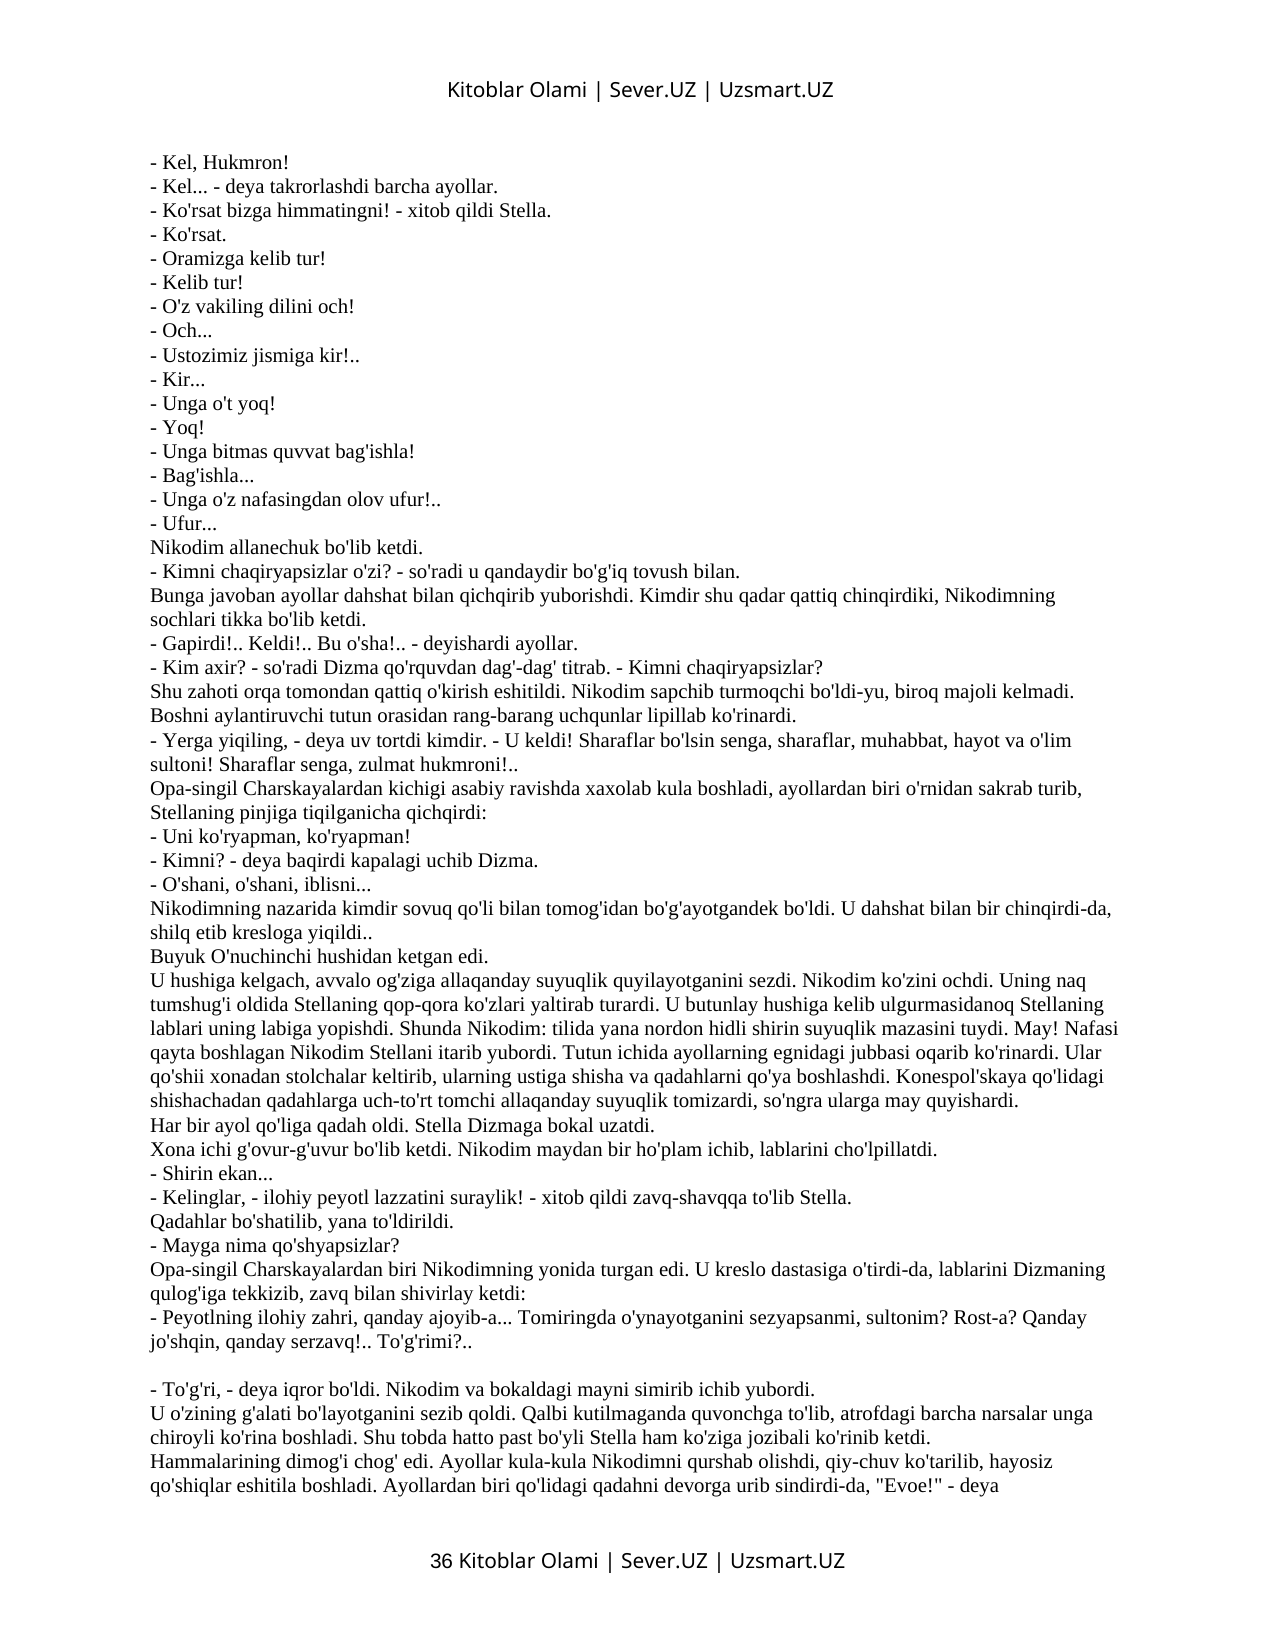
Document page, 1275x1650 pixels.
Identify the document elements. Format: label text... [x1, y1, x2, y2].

text - Ustozimiz jismiga kir!.. [150, 342, 1125, 367]
text - O'shani, o'shani, iblisni... [150, 872, 1125, 896]
text - Kelinglar, - ilohiy peyotl lazzatini suraylik! - xitob qildi zavq-shavqqa to'lib Stella. [150, 1185, 1125, 1209]
text Har bir ayol qo'liga qadah oldi. Stella Dizmaga bokal uzatdi. [150, 1112, 1125, 1137]
text - To'g'ri, - deya iqror bo'ldi. Nikodim va bokaldagi mayni simirib ichib yubordi. [150, 1377, 1125, 1401]
text - Kel, Hukmron! [150, 150, 1125, 174]
text Xona ichi g'ovur-g'uvur bo'lib ketdi. Nikodim maydan bir ho'plam ichib, lablarini cho'lpillatdi. [150, 1137, 1125, 1161]
text - Ko'rsat. [150, 222, 1125, 246]
text Opa-singil Charskayalardan biri Nikodimning yonida turgan edi. U kreslo dastasiga o'tirdi-da, lablarini Dizmaning qulog'iga tekkizib, zavq bilan shivirlay ketdi: [150, 1257, 1125, 1305]
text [150, 1449, 1125, 1497]
text - Kel... - deya takrorlashdi barcha ayollar. [150, 174, 1125, 198]
text Bunga javoban ayollar dahshat bilan qichqirib yuborishdi. Kimdir shu qadar qattiq chinqirdiki, Nikodimning sochlari tikka bo'lib ketdi. [150, 583, 1125, 631]
text - Yerga yiqiling, - deya uv tortdi kimdir. - U keldi! Sharaflar bo'lsin senga, sharaflar, muhabbat, hayot va o'lim sultoni! Sharaflar senga, zulmat hukmroni!.. [150, 727, 1125, 776]
text - Kelib tur! [150, 270, 1125, 294]
text - Ufur... [150, 511, 1125, 535]
text - Yoq! [150, 415, 1125, 439]
text Nikodim allanechuk bo'lib ketdi. [150, 535, 1125, 559]
text - Unga bitmas quvvat bag'ishla! [150, 439, 1125, 463]
text Qadahlar bo'shatilib, yana to'ldirildi. [150, 1209, 1125, 1233]
text Shu zahoti orqa tomondan qattiq o'kirish eshitildi. Nikodim sapchib turmoqchi bo'ldi-yu, biroq majoli kelmadi. Boshni aylantiruvchi tutun orasidan rang-barang uchqunlar lipillab ko'rinardi. [150, 679, 1125, 727]
text - O'z vakiling dilini och! [150, 294, 1125, 318]
text - Ko'rsat bizga himmatingni! - xitob qildi Stella. [150, 198, 1125, 222]
text - Och... [150, 318, 1125, 342]
text - Bag'ishla... [150, 463, 1125, 487]
text U hushiga kelgach, avvalo og'ziga allaqanday suyuqlik quyilayotganini sezdi. Nikodim ko'zini ochdi. Uning naq tumshug'i oldida Stellaning qop-qora ko'zlari yaltirab turardi. U butunlay hushiga kelib ulgurmasidanoq Stellaning lablari uning labiga yopishdi. Shunda Nikodim: tilida yana nordon hidli shirin suyuqlik mazasini tuydi. May! Nafasi qayta boshlagan Nikodim Stellani itarib yubordi. Tutun ichida ayollarning egnidagi jubbasi oqarib ko'rinardi. Ular qo'shii xonadan stolchalar keltirib, ularning ustiga shisha va qadahlarni qo'ya boshlashdi. Konespol'skaya qo'lidagi shishachadan qadahlarga uch-to'rt tomchi allaqanday suyuqlik tomizardi, so'ngra ularga may quyishardi. [150, 968, 1125, 1112]
text - Kir... [150, 367, 1125, 391]
text - Kim axir? - so'radi Dizma qo'rquvdan dag'-dag' titrab. - Kimni chaqiryapsizlar? [150, 655, 1125, 679]
text Buyuk O'nuchinchi hushidan ketgan edi. [150, 944, 1125, 968]
text - Kimni chaqiryapsizlar o'zi? - so'radi u qandaydir bo'g'iq tovush bilan. [150, 559, 1125, 583]
text - Uni ko'ryapman, ko'ryapman! [150, 824, 1125, 848]
text - Unga o'z nafasingdan olov ufur!.. [150, 487, 1125, 511]
text - Shirin ekan... [150, 1161, 1125, 1185]
text - Gapirdi!.. Keldi!.. Bu o'sha!.. - deyishardi ayollar. [150, 631, 1125, 655]
text U o'zining g'alati bo'layotganini sezib qoldi. Qalbi kutilmaganda quvonchga to'lib, atrofdagi barcha narsalar unga chiroyli ko'rina boshladi. Shu tobda hatto past bo'yli Stella ham ko'ziga jozibali ko'rinib ketdi. [150, 1401, 1125, 1449]
text - Kimni? - deya baqirdi kapalagi uchib Dizma. [150, 848, 1125, 872]
text Opa-singil Charskayalardan kichigi asabiy ravishda xaxolab kula boshladi, ayollardan biri o'rnidan sakrab turib, Stellaning pinjiga tiqilganicha qichqirdi: [150, 776, 1125, 824]
text - Mayga nima qo'shyapsizlar? [150, 1233, 1125, 1257]
text - Unga o't yoq! [150, 391, 1125, 415]
text - Peyotlning ilohiy zahri, qanday ajoyib-a... Tomiringda o'ynayotganini sezyapsanmi, sultonim? Rost-a? Qanday jo'shqin, qanday serzavq!.. To'g'rimi?.. [150, 1305, 1125, 1353]
text Nikodimning nazarida kimdir sovuq qo'li bilan tomog'idan bo'g'ayotgandek bo'ldi. U dahshat bilan bir chinqirdi-da, shilq etib kresloga yiqildi.. [150, 896, 1125, 944]
text - Oramizga kelib tur! [150, 246, 1125, 270]
